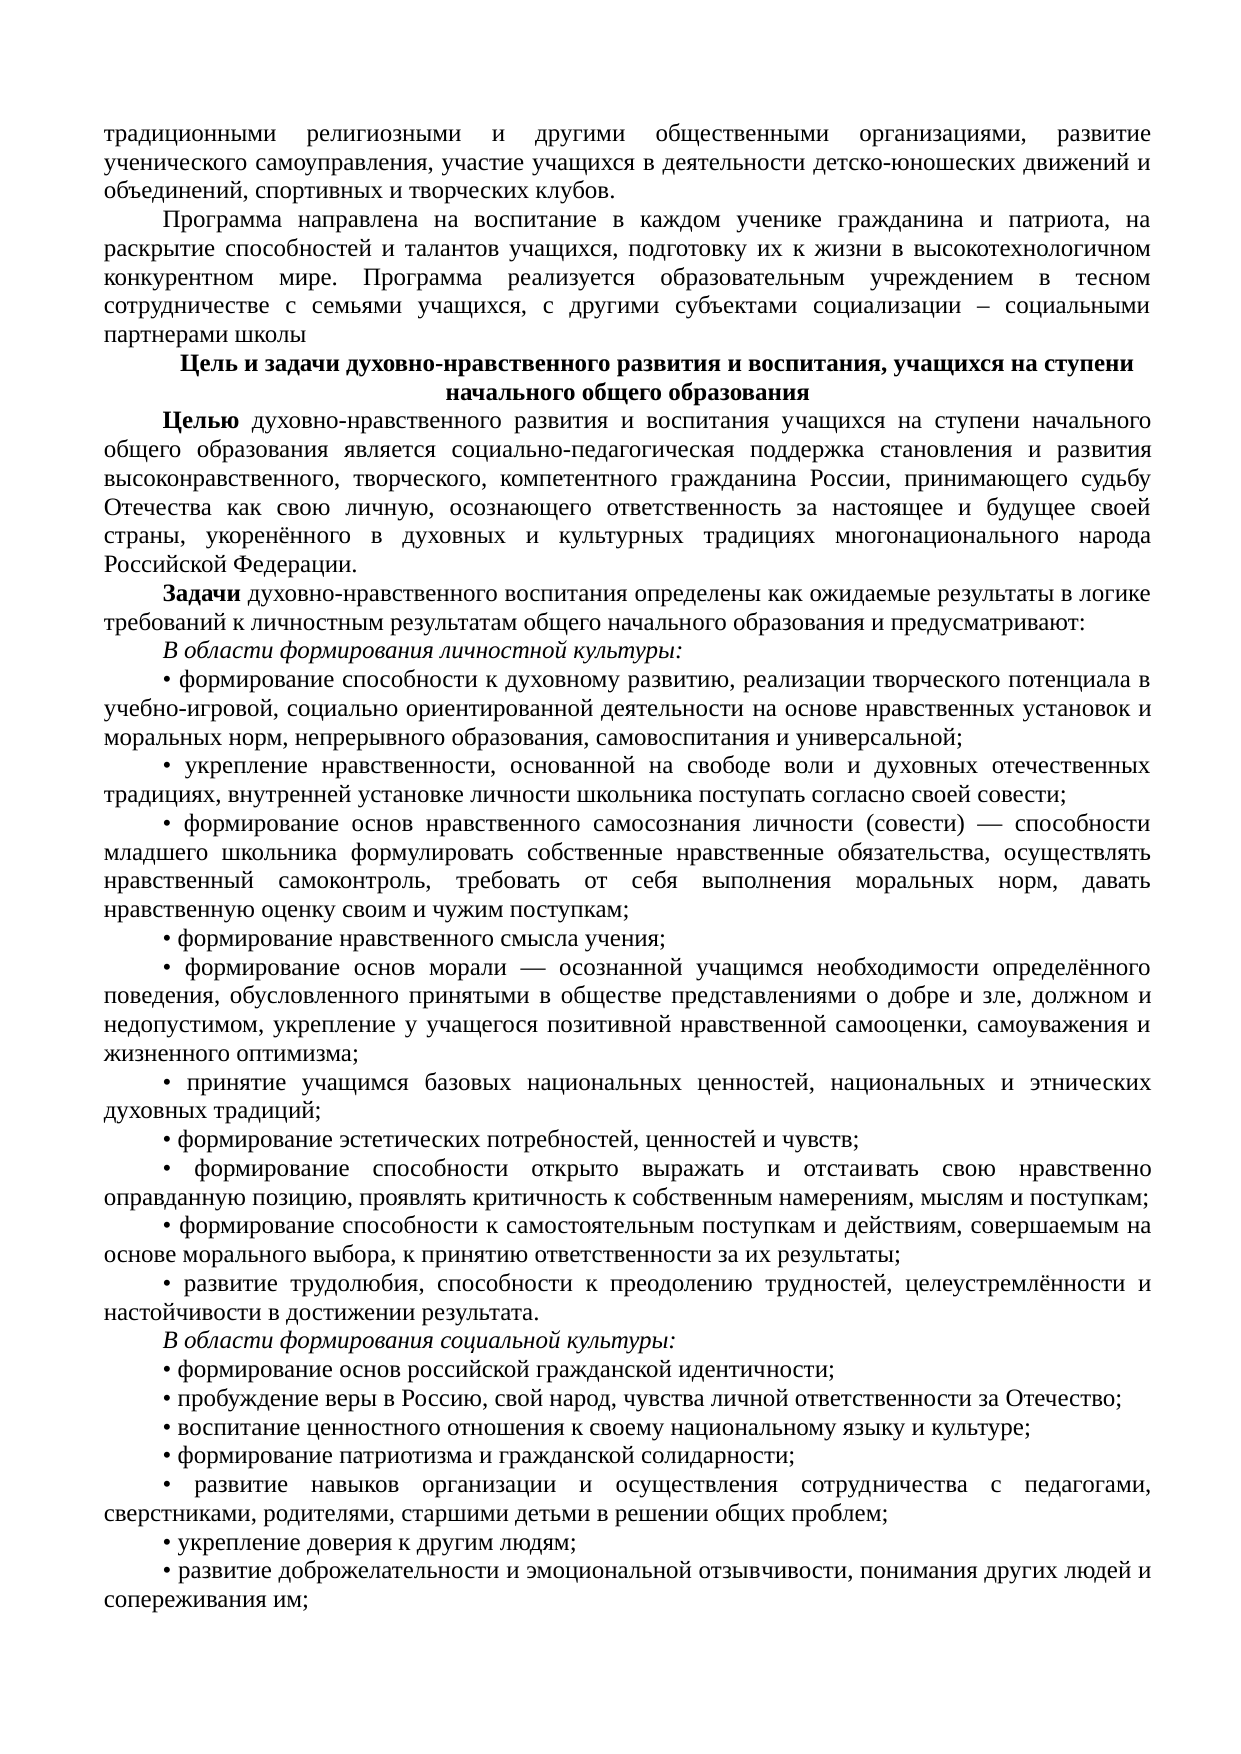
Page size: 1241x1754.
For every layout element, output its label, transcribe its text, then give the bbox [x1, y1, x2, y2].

text • формирование способности к духовному развитию, реализации творческого потенциала в учебно-игровой, социально ориентированной деятельности на основе нравственных установок и моральных норм, непрерывного образования, самовоспитания и универсальной; [103, 664, 1152, 751]
text • воспитание ценностного отношения к своему национальному языку и культуре; [103, 1412, 1152, 1441]
text Целью духовно-нравственного развития и воспитания учащихся на ступени начального общего образования является социально-педагогическая поддержка становления и развития высоконравственного, творческого, компетентного гражданина России, принимающего судьбу Отечества как свою личную, осознающего ответственность за настоящее и будущее своей страны, укоренённого в духовных и культурных традициях многонационального народа Российской Федерации. [103, 406, 1152, 578]
text Программа направлена на воспитание в каждом ученике гражданина и патриота, на раскрытие способностей и талантов учащихся, подготовку их к жизни в высокотехнологичном конкурентном мире. Программа реализуется образовательным учреждением в тесном сотрудничестве с семьями учащихся, с другими субъектами социализации – социальными партнерами школы [103, 204, 1152, 348]
text • формирование основ нравственного самосознания личности (совести) — способности младшего школьника формулировать собственные нравственные обязательства, осуществлять нравственный самоконтроль, требовать от себя выполнения моральных норм, давать нравственную оценку своим и чужим поступкам; [103, 808, 1152, 923]
text • пробуждение веры в Россию, свой народ, чувства личной ответственности за Отечество; [103, 1383, 1152, 1412]
text • развитие трудолюбия, способности к преодолению трудностей, целеустремлённости и настойчивости в достижении результата. [103, 1268, 1152, 1326]
text • формирование нравственного смысла учения; [103, 923, 1152, 952]
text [103, 118, 1152, 204]
text • формирование патриотизма и гражданской солидарности; [103, 1441, 1152, 1469]
text В области формирования личностной культуры: [103, 636, 1152, 664]
text • развитие доброжелательности и эмоциональной отзывчивости, понимания других людей и сопереживания им; [103, 1556, 1152, 1613]
text В области формирования социальной культуры: [103, 1326, 1152, 1354]
text • формирование способности к самостоятельным поступкам и действиям, совершаемым на основе морального выбора, к принятию ответственности за их результаты; [103, 1211, 1152, 1268]
text • формирование основ российской гражданской идентичности; [103, 1354, 1152, 1383]
text • принятие учащимся базовых национальных ценностей, национальных и этнических духовных традиций; [103, 1067, 1152, 1124]
text • формирование основ морали — осознанной учащимся необходимости определённого поведения, обусловленного принятыми в обществе представлениями о добре и зле, должном и недопустимом, укрепление у учащегося позитивной нравственной самооценки, самоуважения и жизненного оптимизма; [103, 952, 1152, 1067]
text • формирование способности открыто выражать и отстаивать свою нравственно оправданную позицию, проявлять критичность к собственным намерениям, мыслям и поступкам; [103, 1153, 1152, 1211]
text • укрепление нравственности, основанной на свободе воли и духовных отечественных традициях, внутренней установке личности школьника поступать согласно своей совести; [103, 751, 1152, 808]
text • укрепление доверия к другим людям; [103, 1527, 1152, 1556]
text Цель и задачи духовно-нравственного развития и воспитания, учащихся на ступени начального общего образования [103, 348, 1152, 406]
text Задачи духовно-нравственного воспитания определены как ожидаемые результаты в логике требований к личностным результатам общего начального образования и предусматривают: [103, 578, 1152, 636]
text • развитие навыков организации и осуществления сотрудничества с педагогами, сверстниками, родителями, старшими детьми в решении общих проблем; [103, 1469, 1152, 1527]
text • формирование эстетических потребностей, ценностей и чувств; [103, 1124, 1152, 1153]
